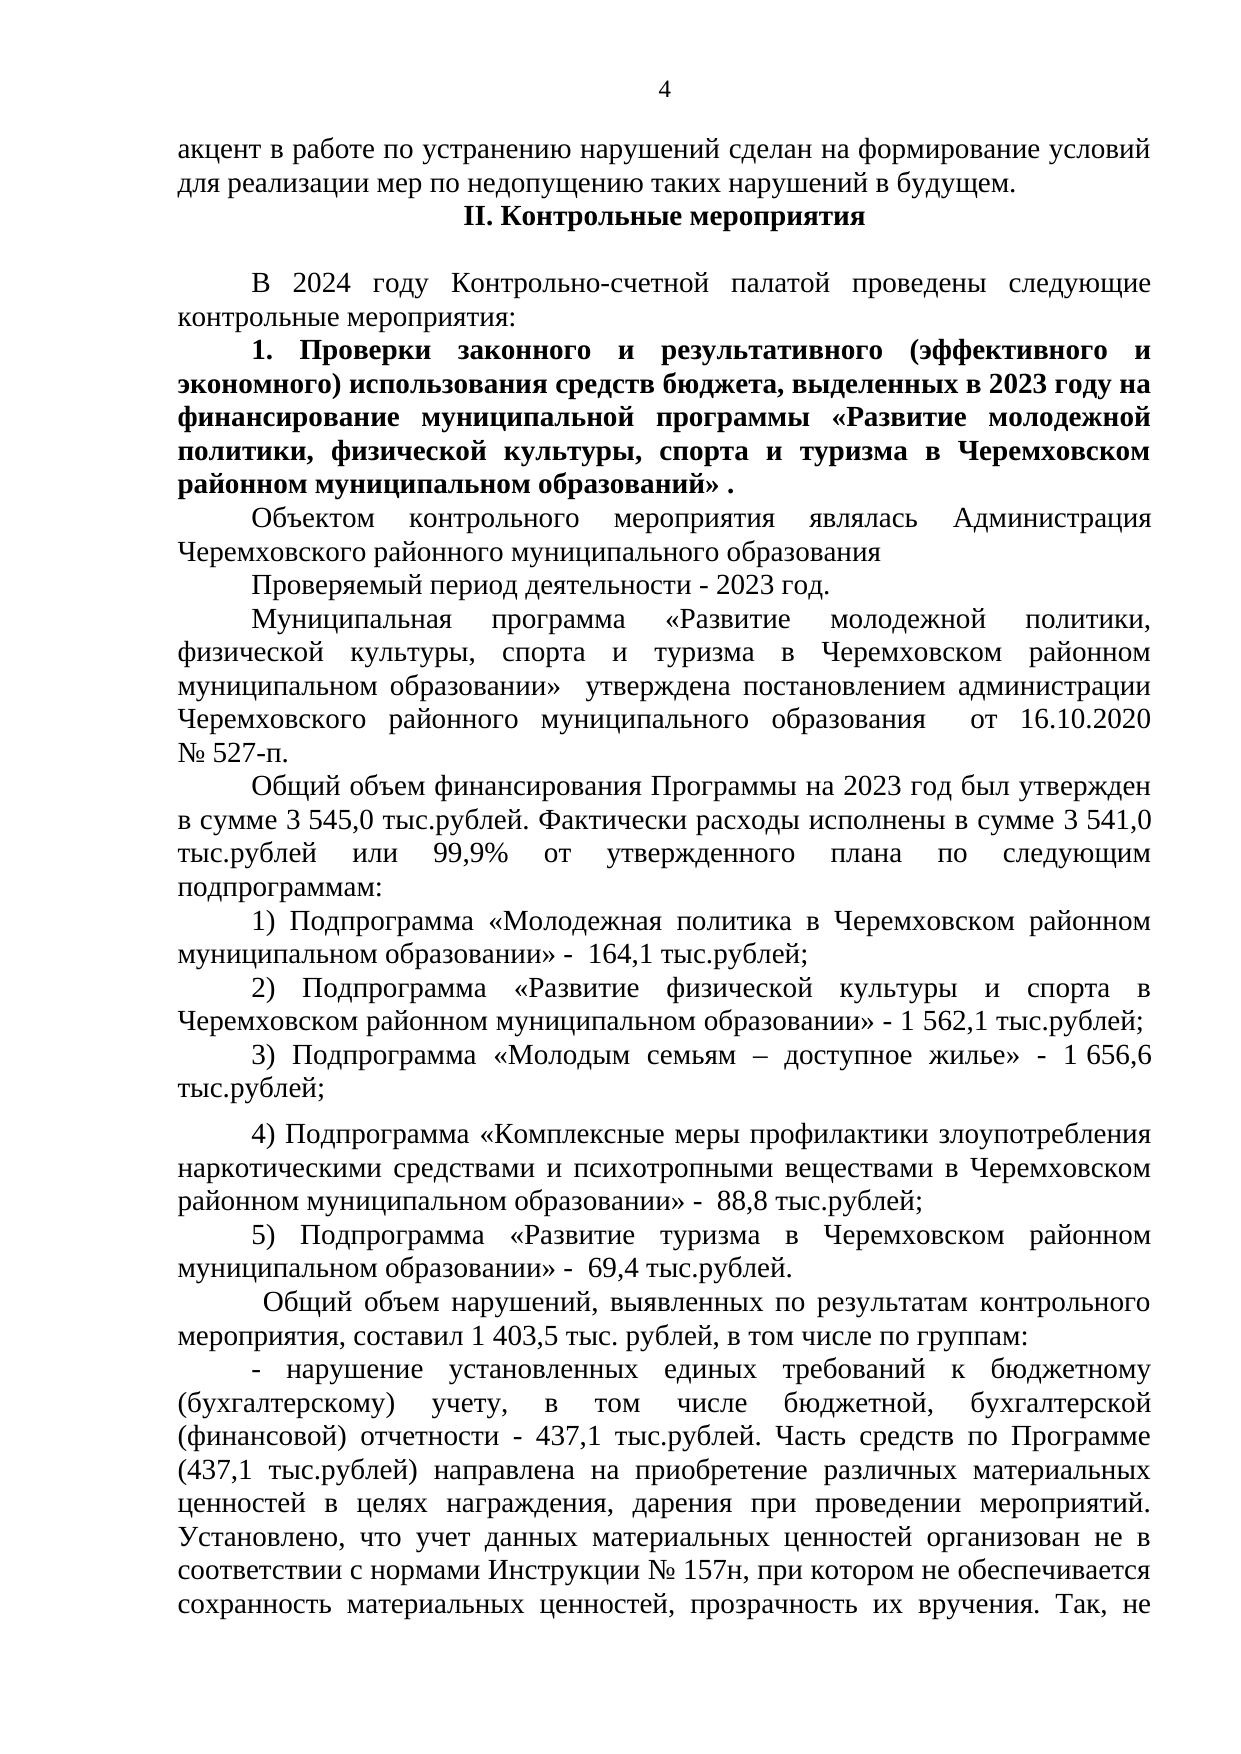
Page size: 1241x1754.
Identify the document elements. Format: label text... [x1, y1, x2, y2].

text В 2024 году Контрольно-счетной палатой проведены следующие контрольные мероприятия: [177, 265, 1152, 332]
text 1) Подпрограмма «Молодежная политика в Черемховском районном муниципальном образовании» - 164,1 тыс.рублей; [177, 903, 1152, 970]
text Объектом контрольного мероприятия являлась Администрация Черемховского районного муниципального образования [177, 500, 1152, 567]
text Общий объем нарушений, выявленных по результатам контрольного мероприятия, составил 1 403,5 тыс. рублей, в том числе по группам: [177, 1284, 1152, 1351]
text II. Контрольные мероприятия [177, 198, 1152, 232]
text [177, 131, 1152, 198]
text Общий объем финансирования Программы на 2023 год был утвержден в сумме 3 545,0 тыс.рублей. Фактически расходы исполнены в сумме 3 541,0 тыс.рублей или 99,9% от утвержденного плана по следующим подпрограммам: [177, 768, 1152, 903]
text 2) Подпрограмма «Развитие физической культуры и спорта в Черемховском районном муниципальном образовании» - 1 562,1 тыс.рублей; 3) Подпрограмма «Молодым семьям – доступное жилье» - 1 656,6 тыс.рублей; [177, 970, 1152, 1104]
text 5) Подпрограмма «Развитие туризма в Черемховском районном муниципальном образовании» - 69,4 тыс.рублей. [177, 1217, 1152, 1284]
text Проверяемый период деятельности - 2023 год. [177, 567, 1152, 601]
text 4) Подпрограмма «Комплексные меры профилактики злоупотребления наркотическими средствами и психотропными веществами в Черемховском районном муниципальном образовании» - 88,8 тыс.рублей; [177, 1116, 1152, 1217]
text 1. Проверки законного и результативного (эффективного и экономного) использования средств бюджета, выделенных в 2023 году на финансирование муниципальной программы «Развитие молодежной политики, физической культуры, спорта и туризма в Черемховском районном муниципальном образований» . [177, 332, 1152, 500]
text Муниципальная программа «Развитие молодежной политики, физической культуры, спорта и туризма в Черемховском районном муниципальном образовании» утверждена постановлением администрации Черемховского районного муниципального образования от 16.10.2020 № 527-п. [177, 601, 1152, 768]
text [177, 1351, 1152, 1619]
